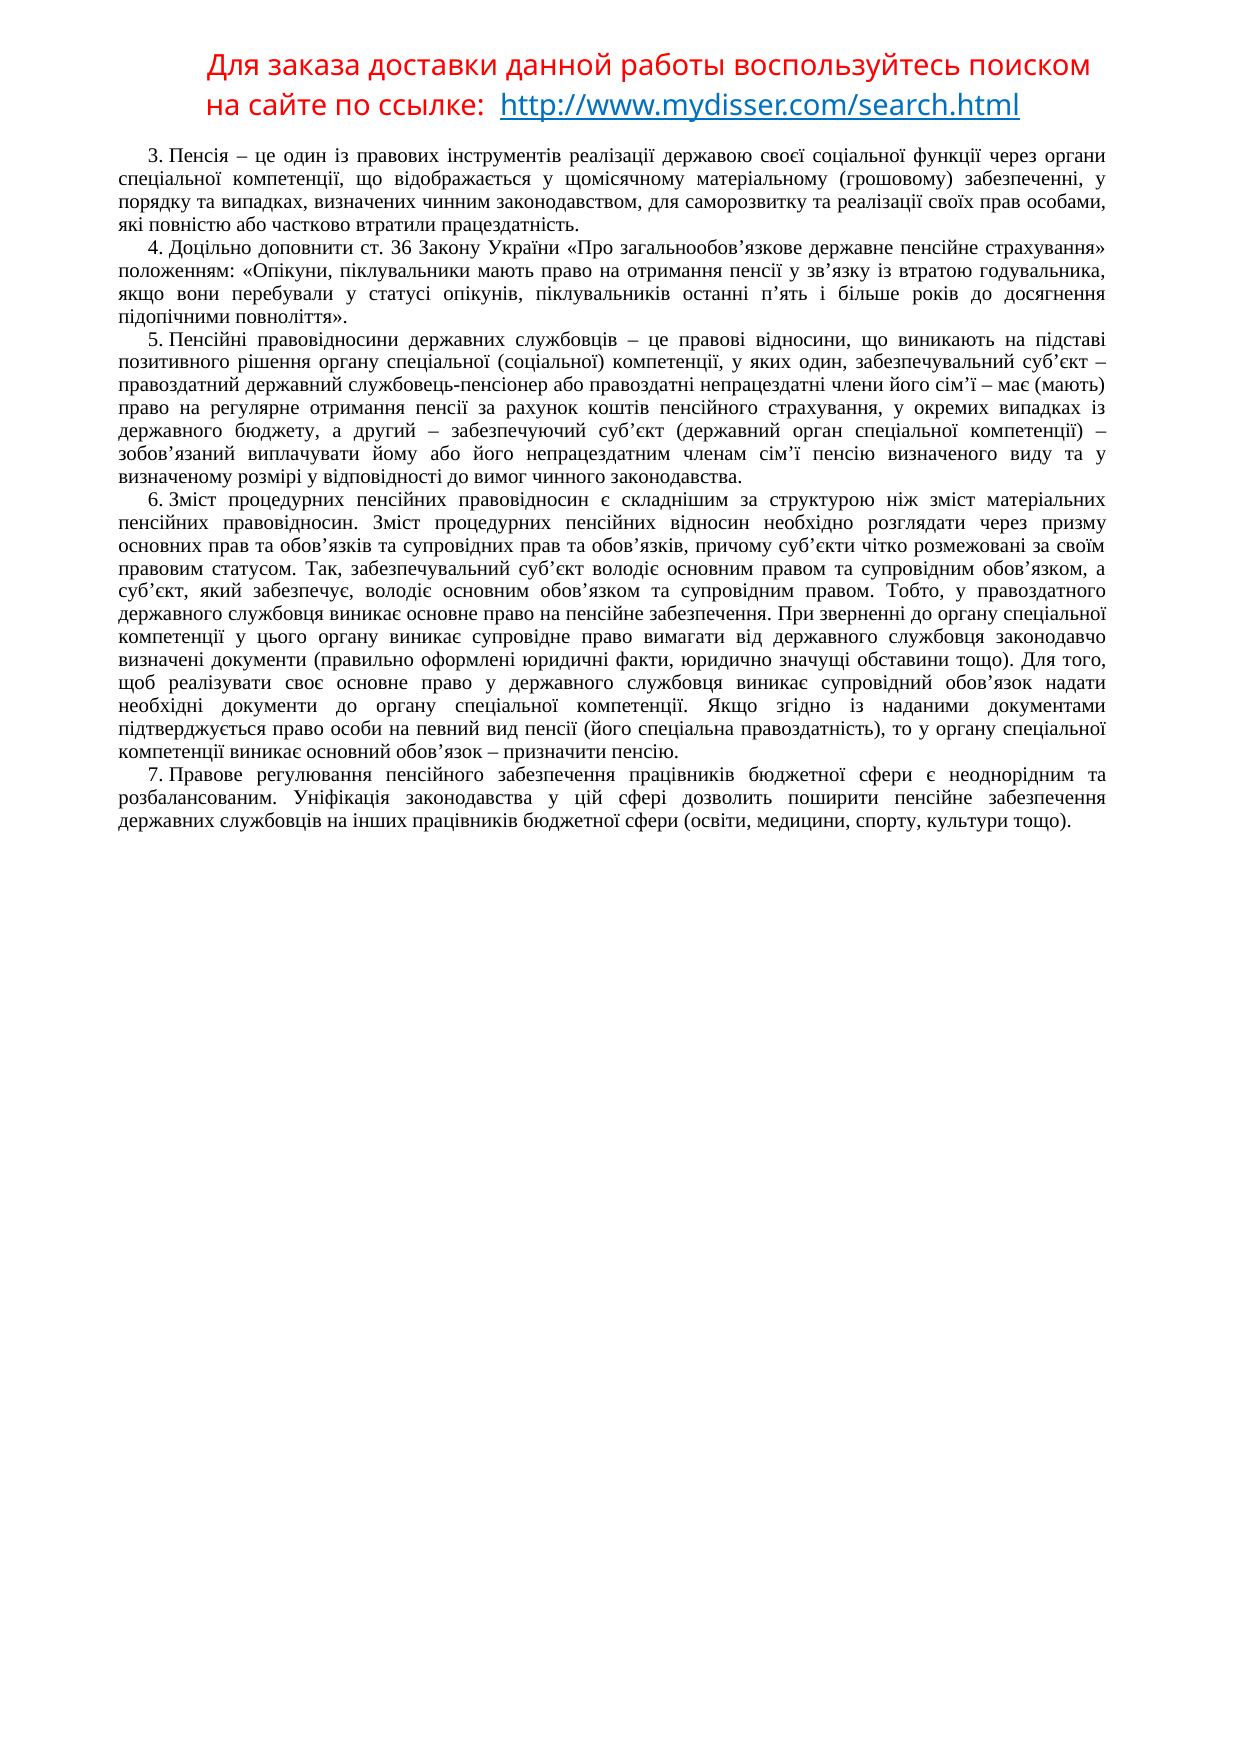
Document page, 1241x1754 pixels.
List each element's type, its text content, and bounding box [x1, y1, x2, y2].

text 7. Правове регулювання пенсійного забезпечення працівників бюджетної сфери є неоднорідним та розбалансованим. Уніфікація законодавства у цій сфері дозволить поширити пенсійне забезпечення державних службовців на інших працівників бюджетної сфери (освіти, медицини, спорту, культури тощо). [118, 763, 1107, 832]
text 6. Зміст процедурних пенсійних правовідносин є складнішим за структурою ніж зміст матеріальних пенсійних правовідносин. Зміст процедурних пенсійних відносин необхідно розглядати через призму основних прав та обов’язків та супровідних прав та обов’язків, причому суб’єкти чітко розмежовані за своїм правовим статусом. Так, забезпечувальний суб’єкт володіє основним правом та супровідним обов’язком, а суб’єкт, який забезпечує, володіє основним обов’язком та супровідним правом. Тобто, у правоздатного державного службовця виникає основне право на пенсійне забезпечення. При зверненні до органу спеціальної компетенції у цього органу виникає супровідне право вимагати від державного службовця законодавчо визначені документи (правильно оформлені юридичні факти, юридично значущі обставини тощо). Для того, щоб реалізувати своє основне право у державного службовця виникає супровідний обов’язок надати необхідні документи до органу спеціальної компетенції. Якщо згідно із наданими документами підтверджується право особи на певний вид пенсії (його спеціальна правоздатність), то у органу спеціальної компетенції виникає основний обов’язок – призначити пенсію. [118, 488, 1107, 763]
text 3. Пенсія – це один із правових інструментів реалізації державою своєї соціальної функції через органи спеціальної компетенції, що відображається у щомісячному матеріальному (грошовому) забезпеченні, у порядку та випадках, визначених чинним законодавством, для саморозвитку та реалізації своїх прав особами, які повністю або частково втратили працездатність. [118, 144, 1107, 236]
text 4. Доцільно доповнити ст. 36 Закону України «Про загальнообов’язкове державне пенсійне страхування» положенням: «Опікуни, піклувальники мають право на отримання пенсії у зв’язку із втратою годувальника, якщо вони перебували у статусі опікунів, піклувальників останні п’ять і більше років до досягнення підопічними повноліття». [118, 236, 1107, 328]
text 5. Пенсійні правовідносини державних службовців – це правові відносини, що виникають на підставі позитивного рішення органу спеціальної (соціальної) компетенції, у яких один, забезпечувальний суб’єкт – правоздатний державний службовець-пенсіонер або правоздатні непрацездатні члени його сім’ї – має (мають) право на регулярне отримання пенсії за рахунок коштів пенсійного страхування, у окремих випадках із державного бюджету, а другий – забезпечуючий суб’єкт (державний орган спеціальної компетенції) – зобов’язаний виплачувати йому або його непрацездатним членам сім’ї пенсію визначеного виду та у визначеному розмірі у відповідності до вимог чинного законодавства. [118, 328, 1107, 488]
